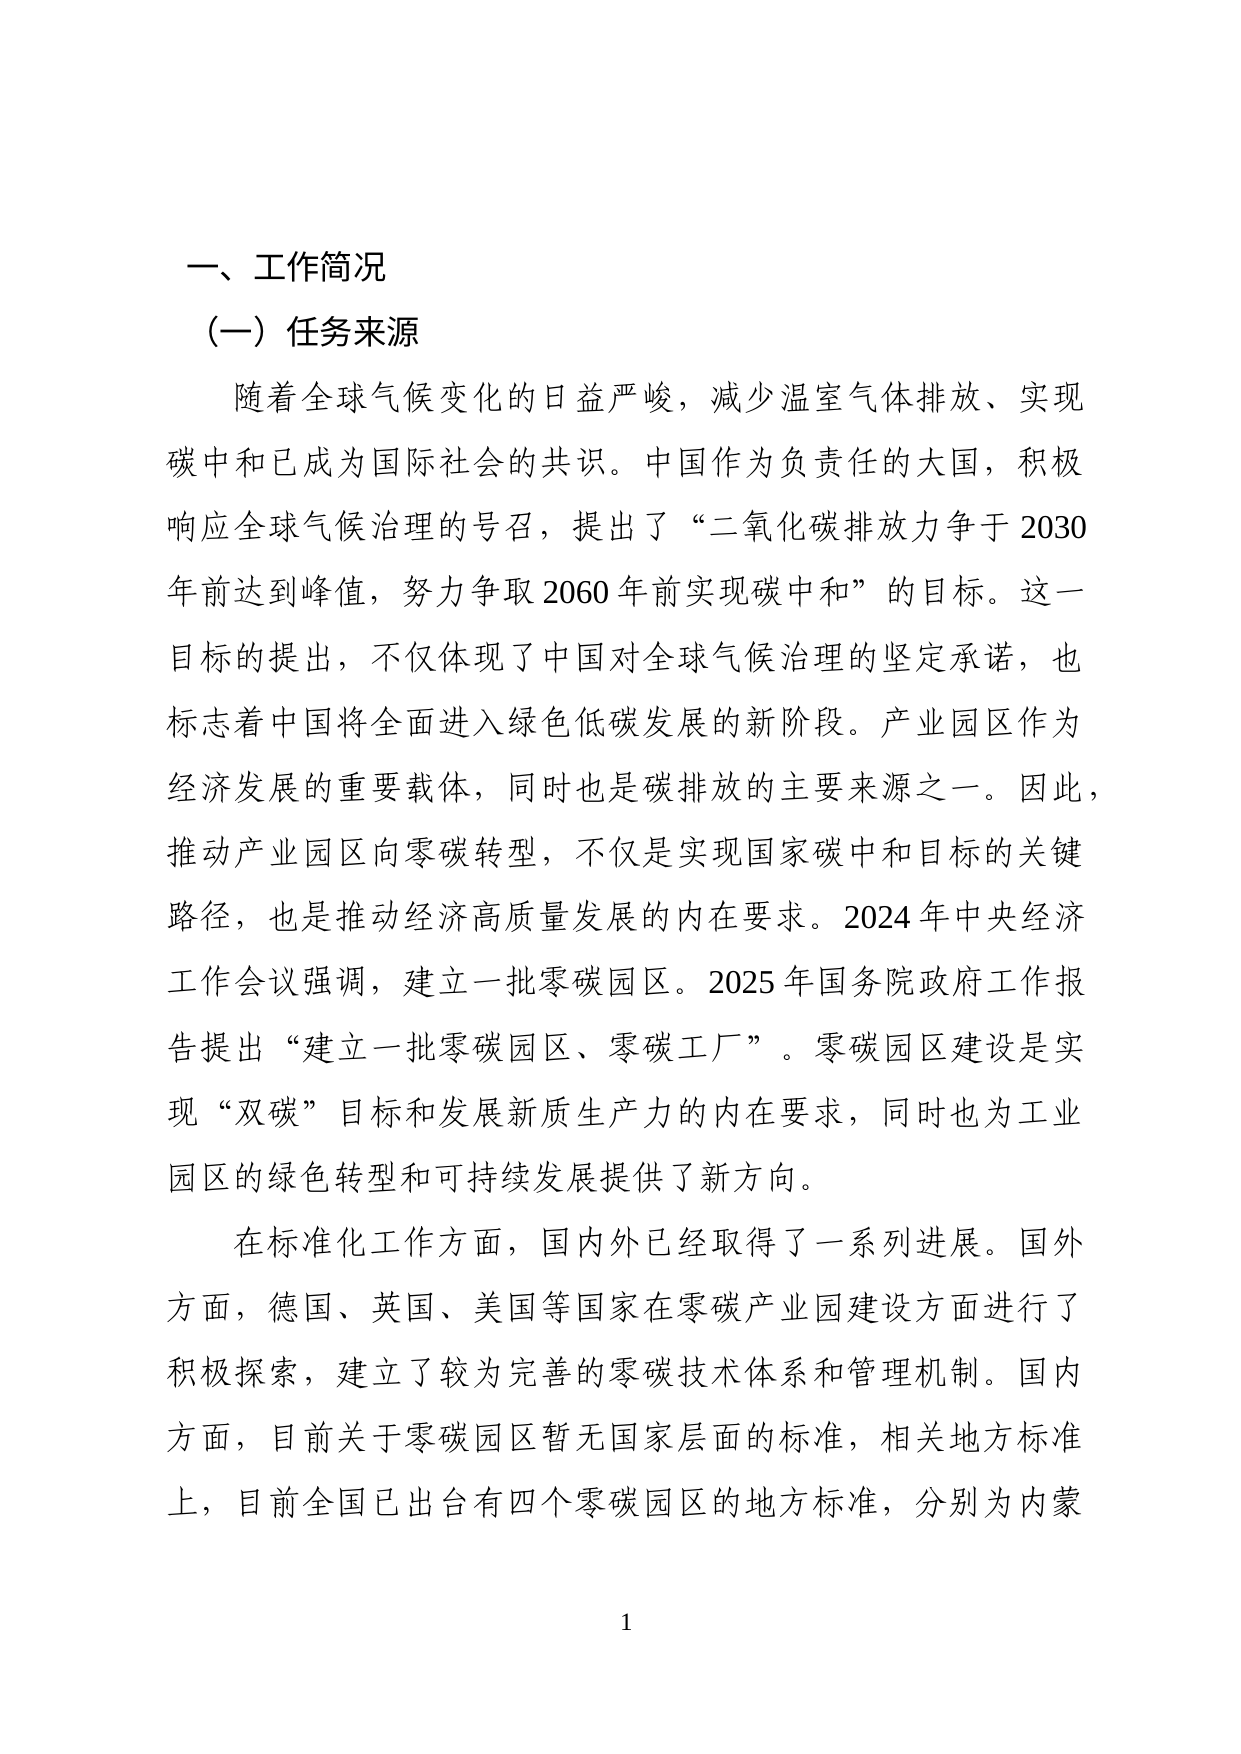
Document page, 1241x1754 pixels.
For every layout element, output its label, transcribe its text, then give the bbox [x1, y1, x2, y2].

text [165, 1208, 1087, 1533]
subtitle 一、工作简况 [165, 233, 1087, 298]
text 随着全球气候变化的日益严峻，减少温室气体排放、实现碳中和已成为国际社会的共识。中国作为负责任的大国，积极响应全球气候治理的号召，提出了“二氧化碳排放力争于2030年前达到峰值，努力争取2060年前实现碳中和”的目标。这一目标的提出，不仅体现了中国对全球气候治理的坚定承诺，也标志着中国将全面进入绿色低碳发展的新阶段。产业园区作为经济发展的重要载体，同时也是碳排放的主要来源之一。因此，推动产业园区向零碳转型，不仅是实现国家碳中和目标的关键路径，也是推动经济高质量发展的内在要求。2024年中央经济工作会议强调，建立一批零碳园区。2025年国务院政府工作报告提出“建立一批零碳园区、零碳工厂”。零碳园区建设是实现“双碳”目标和发展新质生产力的内在要求，同时也为工业园区的绿色转型和可持续发展提供了新方向。 [165, 363, 1087, 1208]
subtitle （一）任务来源 [165, 298, 1087, 363]
